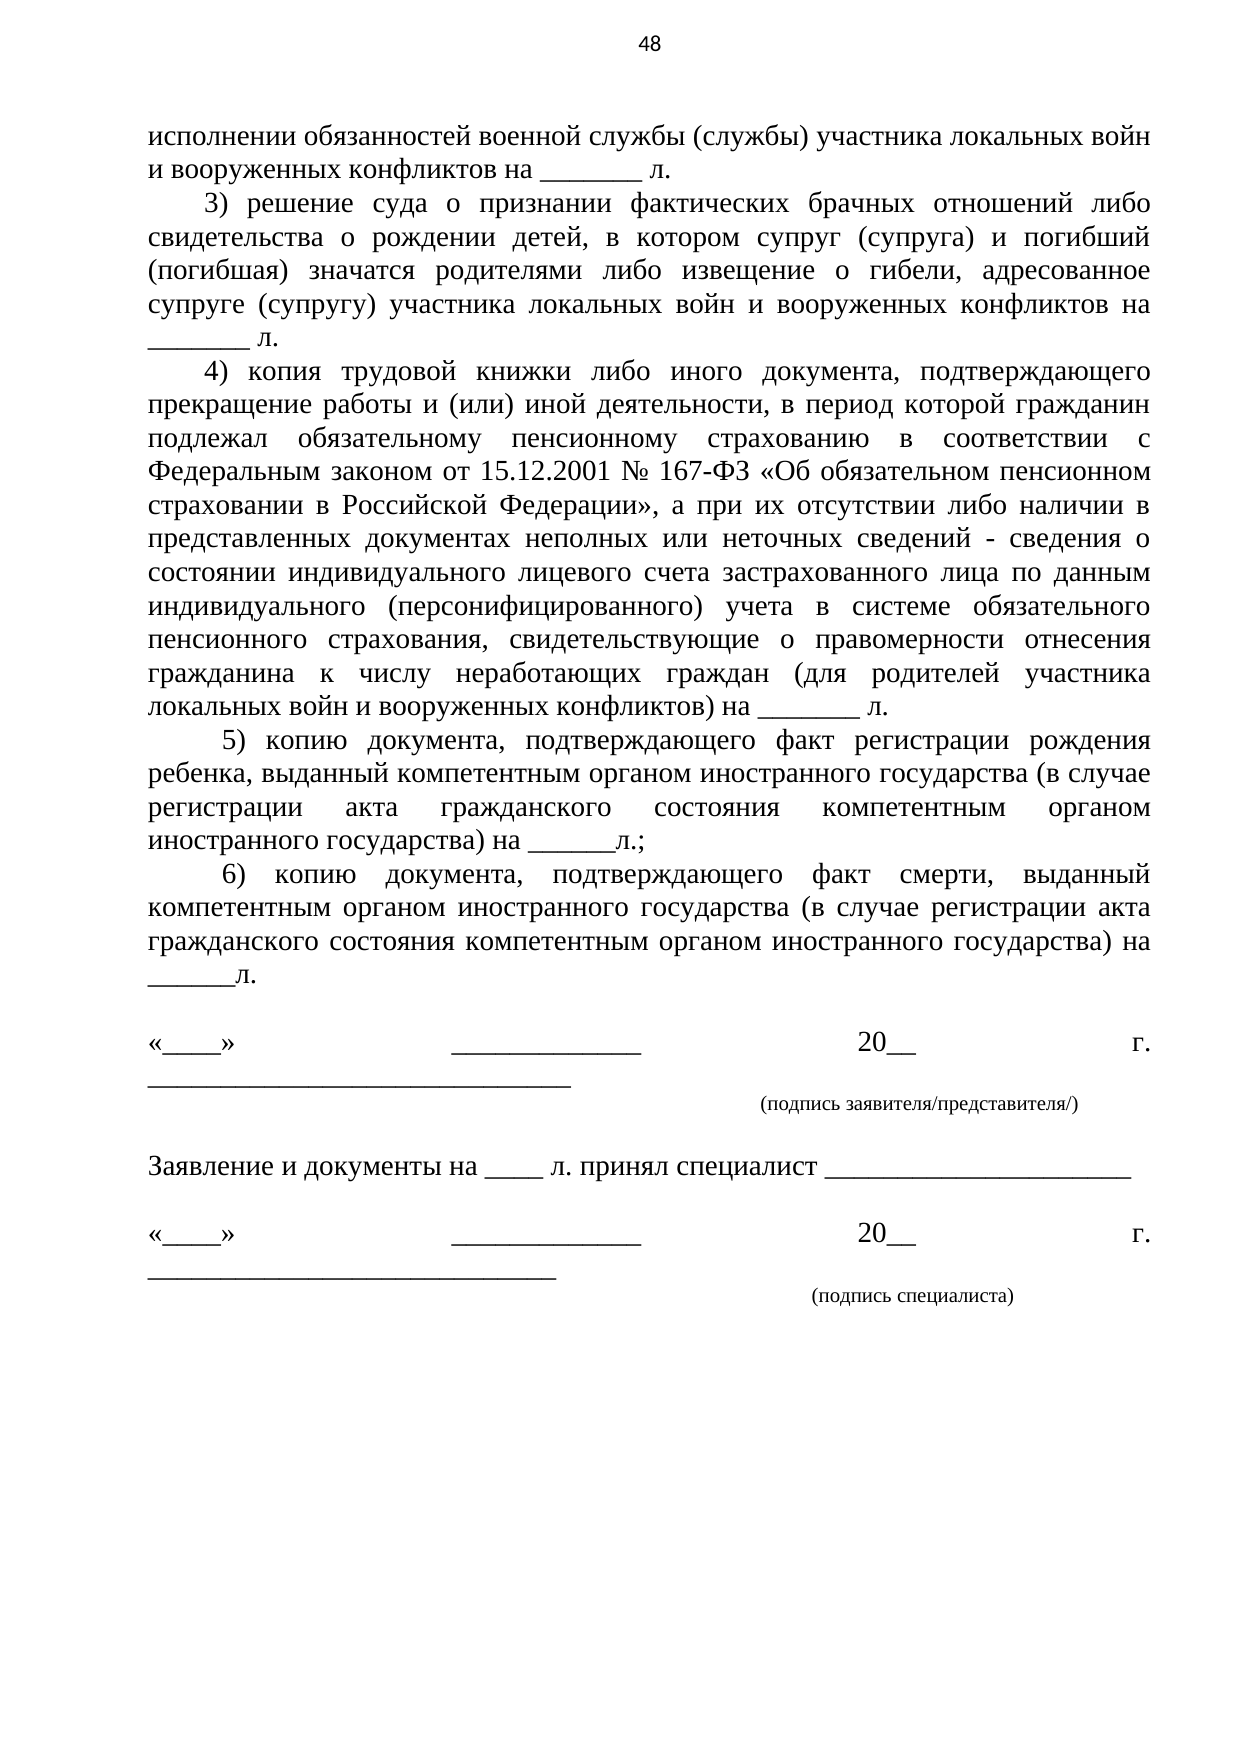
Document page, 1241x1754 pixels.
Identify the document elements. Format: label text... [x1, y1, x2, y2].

text 4) копия трудовой книжки либо иного документа, подтверждающего прекращение работы и (или) иной деятельности, в период которой гражданин подлежал обязательному пенсионному страхованию в соответствии с Федеральным законом от 15.12.2001 № 167-ФЗ «Об обязательном пенсионном страховании в Российской Федерации», а при их отсутствии либо наличии в представленных документах неполных или неточных сведений - сведения о состоянии индивидуального лицевого счета застрахованного лица по данным индивидуального (персонифицированного) учета в системе обязательного пенсионного страхования, свидетельствующие о правомерности отнесения гражданина к числу неработающих граждан (для родителей участника локальных войн и вооруженных конфликтов) на _______ л. [148, 353, 1152, 722]
text 5) копию документа, подтверждающего факт регистрации рождения ребенка, выданный компетентным органом иностранного государства (в случае регистрации акта гражданского состояния компетентным органом иностранного государства) на ______л.; [148, 722, 1152, 856]
text (подпись специалиста) [148, 1283, 1152, 1307]
text Заявление и документы на ____ л. принял специалист _____________________ [148, 1148, 1152, 1182]
text (подпись заявителя/представителя/) [148, 1091, 1152, 1115]
text «____» _____________ 20__ г. ____________________________ [148, 1216, 1152, 1283]
text 3) решение суда о признании фактических брачных отношений либо свидетельства о рождении детей, в котором супруг (супруга) и погибший (погибшая) значатся родителями либо извещение о гибели, адресованное супруге (супругу) участника локальных войн и вооруженных конфликтов на _______ л. [148, 185, 1152, 353]
text 6) копию документа, подтверждающего факт смерти, выданный компетентным органом иностранного государства (в случае регистрации акта гражданского состояния компетентным органом иностранного государства) на ______л. [148, 856, 1152, 990]
text «____» _____________ 20__ г. _____________________________ [148, 1024, 1152, 1091]
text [148, 118, 1152, 185]
